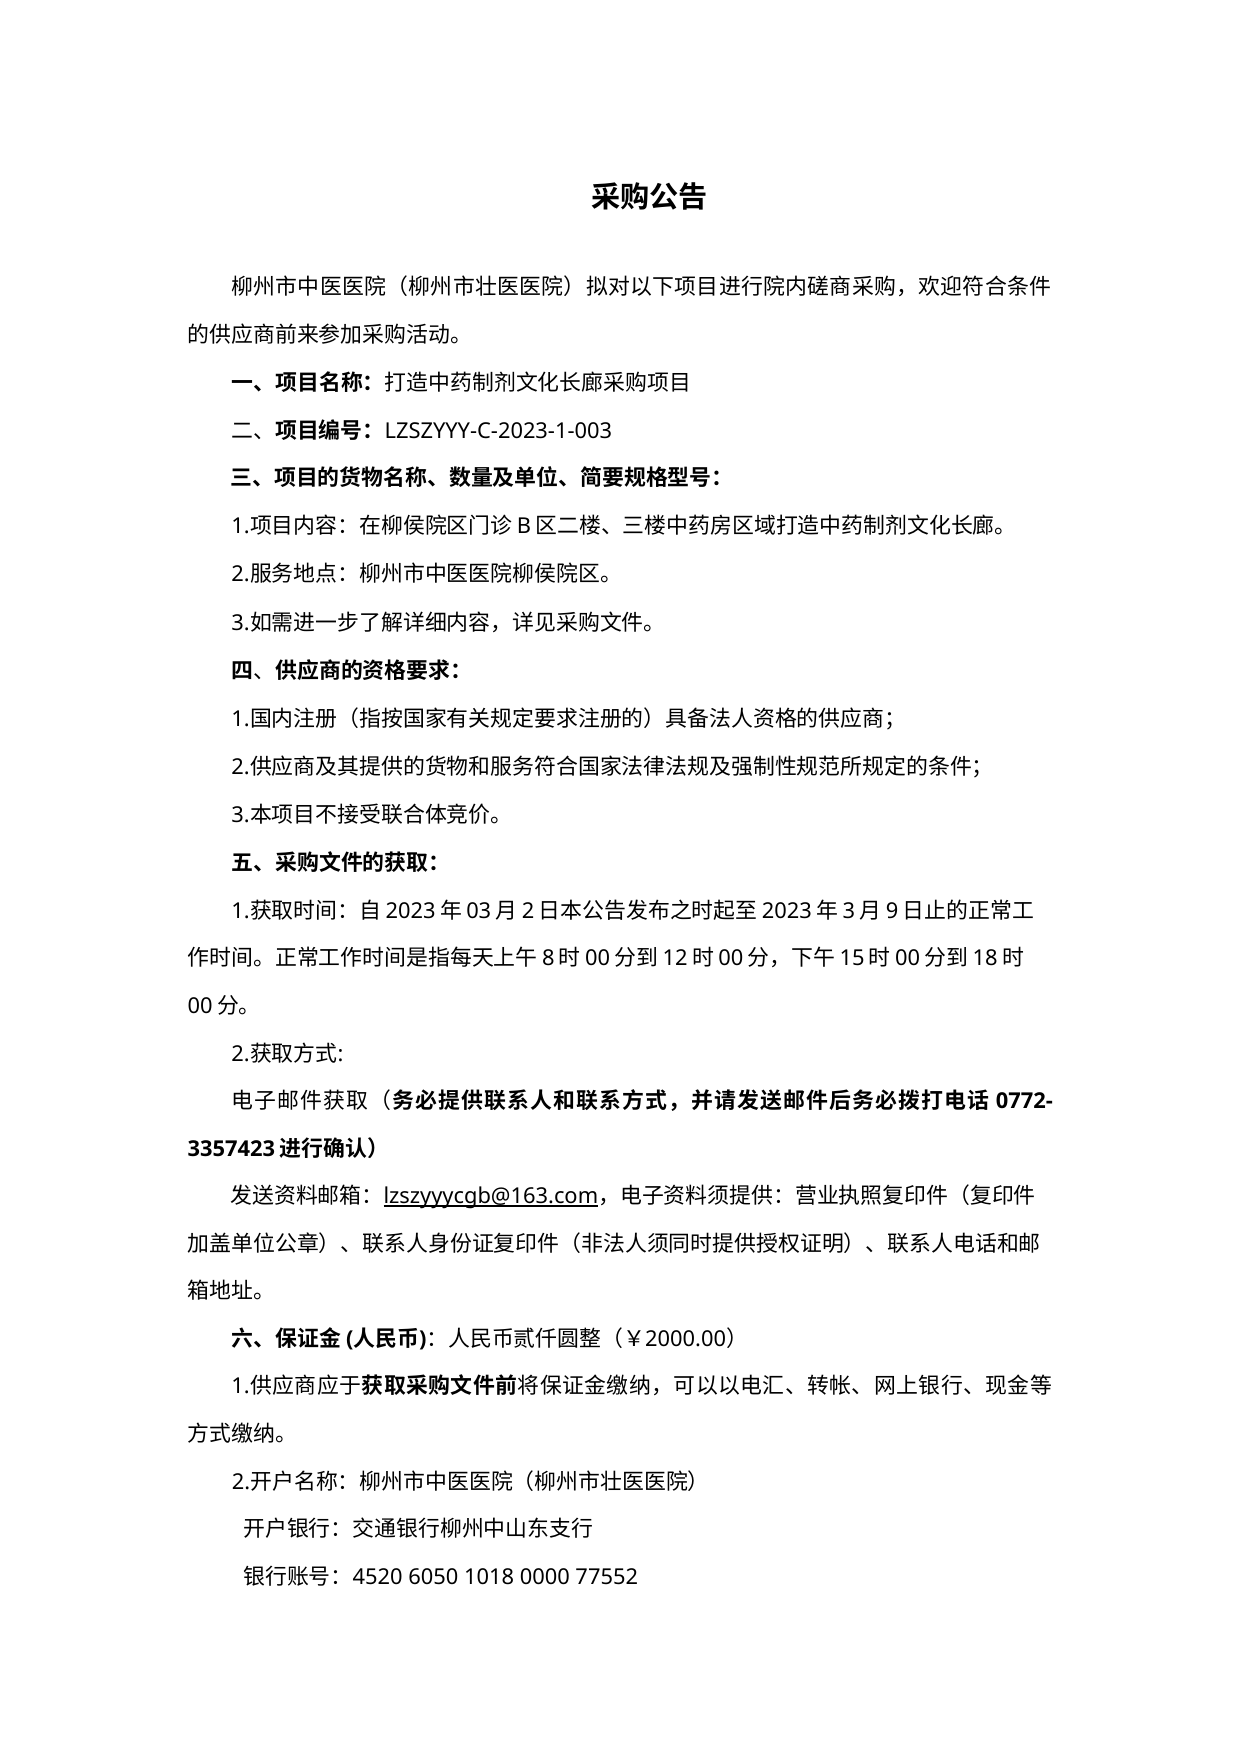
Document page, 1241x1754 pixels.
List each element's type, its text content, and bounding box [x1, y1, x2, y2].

text 二、项目编号：LZSZYYY-C-2023-1-003 [187, 413, 1053, 444]
text 一、项目名称：打造中药制剂文化长廊采购项目 [187, 364, 1053, 397]
text 2.开户名称：柳州市中医医院（柳州市壮医医院） [187, 1464, 1053, 1495]
text 三、项目的货物名称、数量及单位、简要规格型号： [187, 460, 1053, 492]
text 开户银行：交通银行柳州中山东支行 [187, 1511, 1053, 1543]
text 采购公告 [187, 162, 1053, 227]
text 1.获取时间：自2023年03月2日本公告发布之时起至2023年3月9日止的正常工作时间。正常工作时间是指每天上午8时00分到12时00分，下午15时00分到18时00分。 [187, 893, 1053, 1020]
text 2.供应商及其提供的货物和服务符合国家法律法规及强制性规范所规定的条件； [187, 748, 1053, 781]
text 2.获取方式: [187, 1036, 1053, 1067]
text 2.服务地点：柳州市中医医院柳侯院区。 [187, 556, 1053, 588]
text 柳州市中医医院（柳州市壮医医院）拟对以下项目进行院内磋商采购，欢迎符合条件的供应商前来参加采购活动。 [187, 269, 1053, 348]
text 电子邮件获取（务必提供联系人和联系方式，并请发送邮件后务必拨打电话0772-3357423进行确认） [187, 1083, 1053, 1162]
text 发送资料邮箱：lzszyyycgb@163.com，电子资料须提供：营业执照复印件（复印件加盖单位公章）、联系人身份证复印件（非法人须同时提供授权证明）、联系人电话和邮箱地址。 [187, 1178, 1053, 1305]
text 四、供应商的资格要求： [187, 653, 1053, 684]
text 1.项目内容：在柳侯院区门诊B区二楼、三楼中药房区域打造中药制剂文化长廊。 [187, 508, 1053, 540]
text 3.如需进一步了解详细内容，详见采购文件。 [187, 604, 1053, 637]
text 银行账号：4520 6050 1018 0000 77552 [187, 1559, 1053, 1591]
text 3.本项目不接受联合体竞价。 [187, 797, 1053, 829]
text 1.国内注册（指按国家有关规定要求注册的）具备法人资格的供应商； [187, 700, 1053, 733]
text 六、保证金 (人民币)：人民币贰仟圆整（￥2000.00） [187, 1321, 1053, 1353]
text 1.供应商应于获取采购文件前将保证金缴纳，可以以电汇、转帐、网上银行、现金等方式缴纳。 [187, 1368, 1053, 1448]
text 五、采购文件的获取： [187, 845, 1053, 877]
